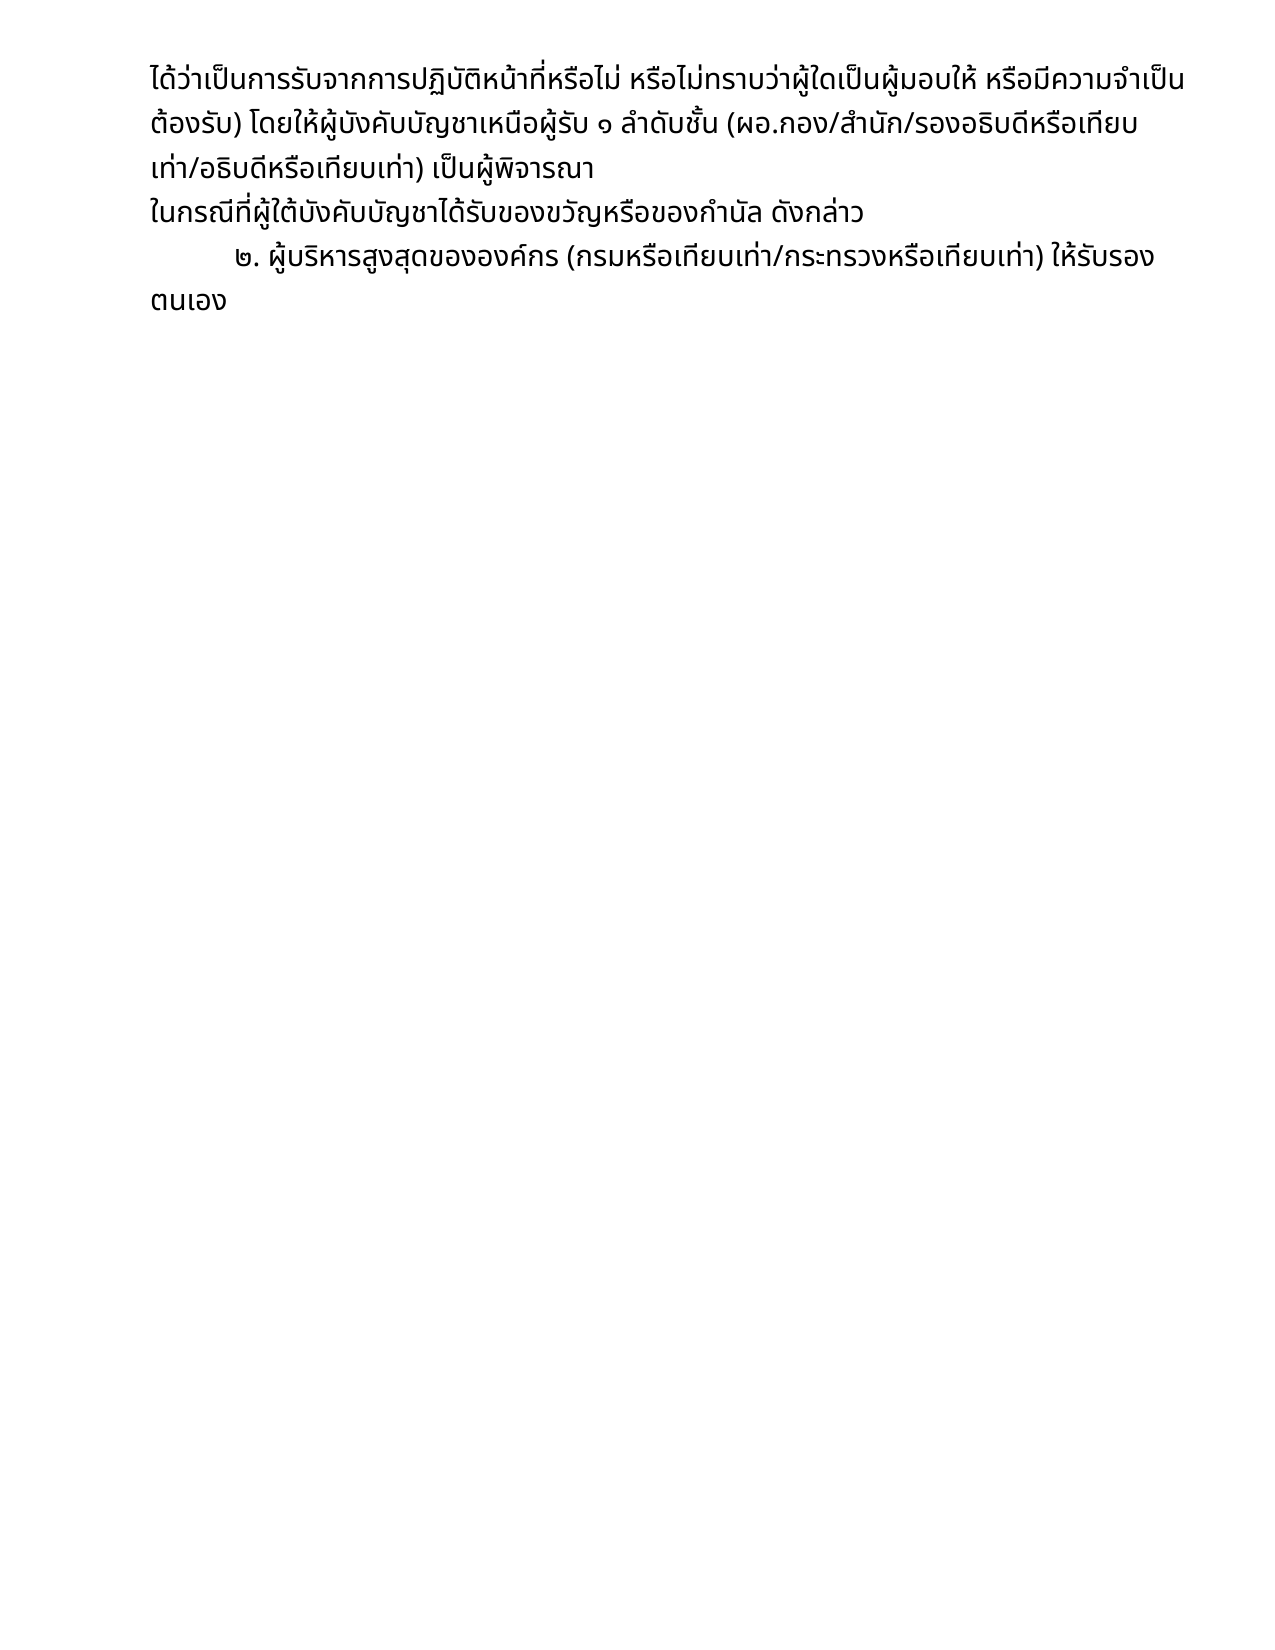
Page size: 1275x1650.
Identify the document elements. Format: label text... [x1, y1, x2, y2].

text ๒. ผู้บริหารสูงสุดขององค์กร (กรมหรือเทียบเท่า/กระทรวงหรือเทียบเท่า) ให้รับรองตนเอง [150, 235, 1196, 323]
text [150, 58, 1196, 235]
